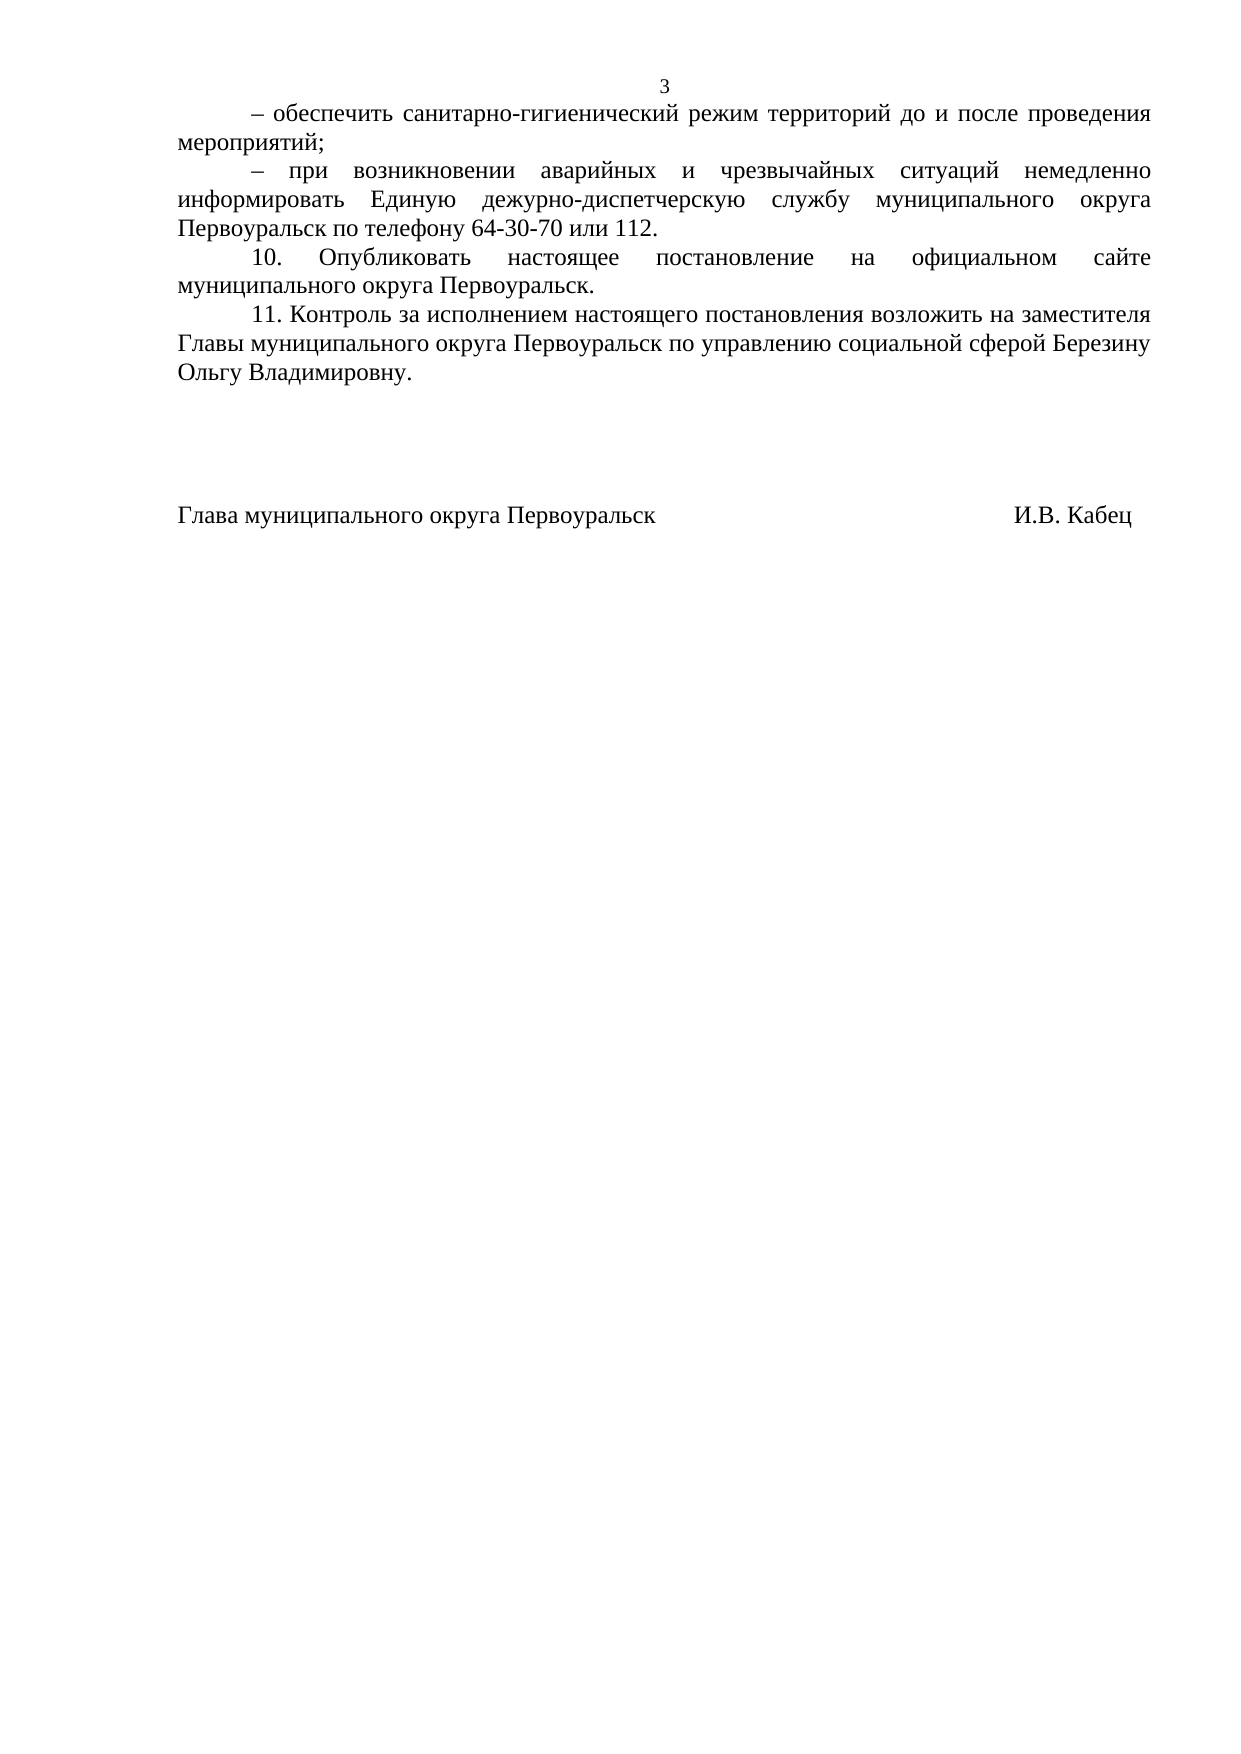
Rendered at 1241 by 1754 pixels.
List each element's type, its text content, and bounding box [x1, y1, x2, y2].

text – при возникновении аварийных и чрезвычайных ситуаций немедленно информировать Единую дежурно-диспетчерскую службу муниципального округа Первоуральск по телефону 64-30-70 или 112. [177, 155, 1152, 242]
text 10. Опубликовать настоящее постановление на официальном сайте муниципального округа Первоуральск. [177, 242, 1152, 299]
text – обеспечить санитарно-гигиенический режим территорий до и после проведения мероприятий; [177, 98, 1152, 155]
text Глава муниципального округа Первоуральск И.В. Кабец [177, 500, 1152, 529]
text 11. Контроль за исполнением настоящего постановления возложить на заместителя Главы муниципального округа Первоуральск по управлению социальной сферой Березину Ольгу Владимировну. [177, 299, 1152, 385]
